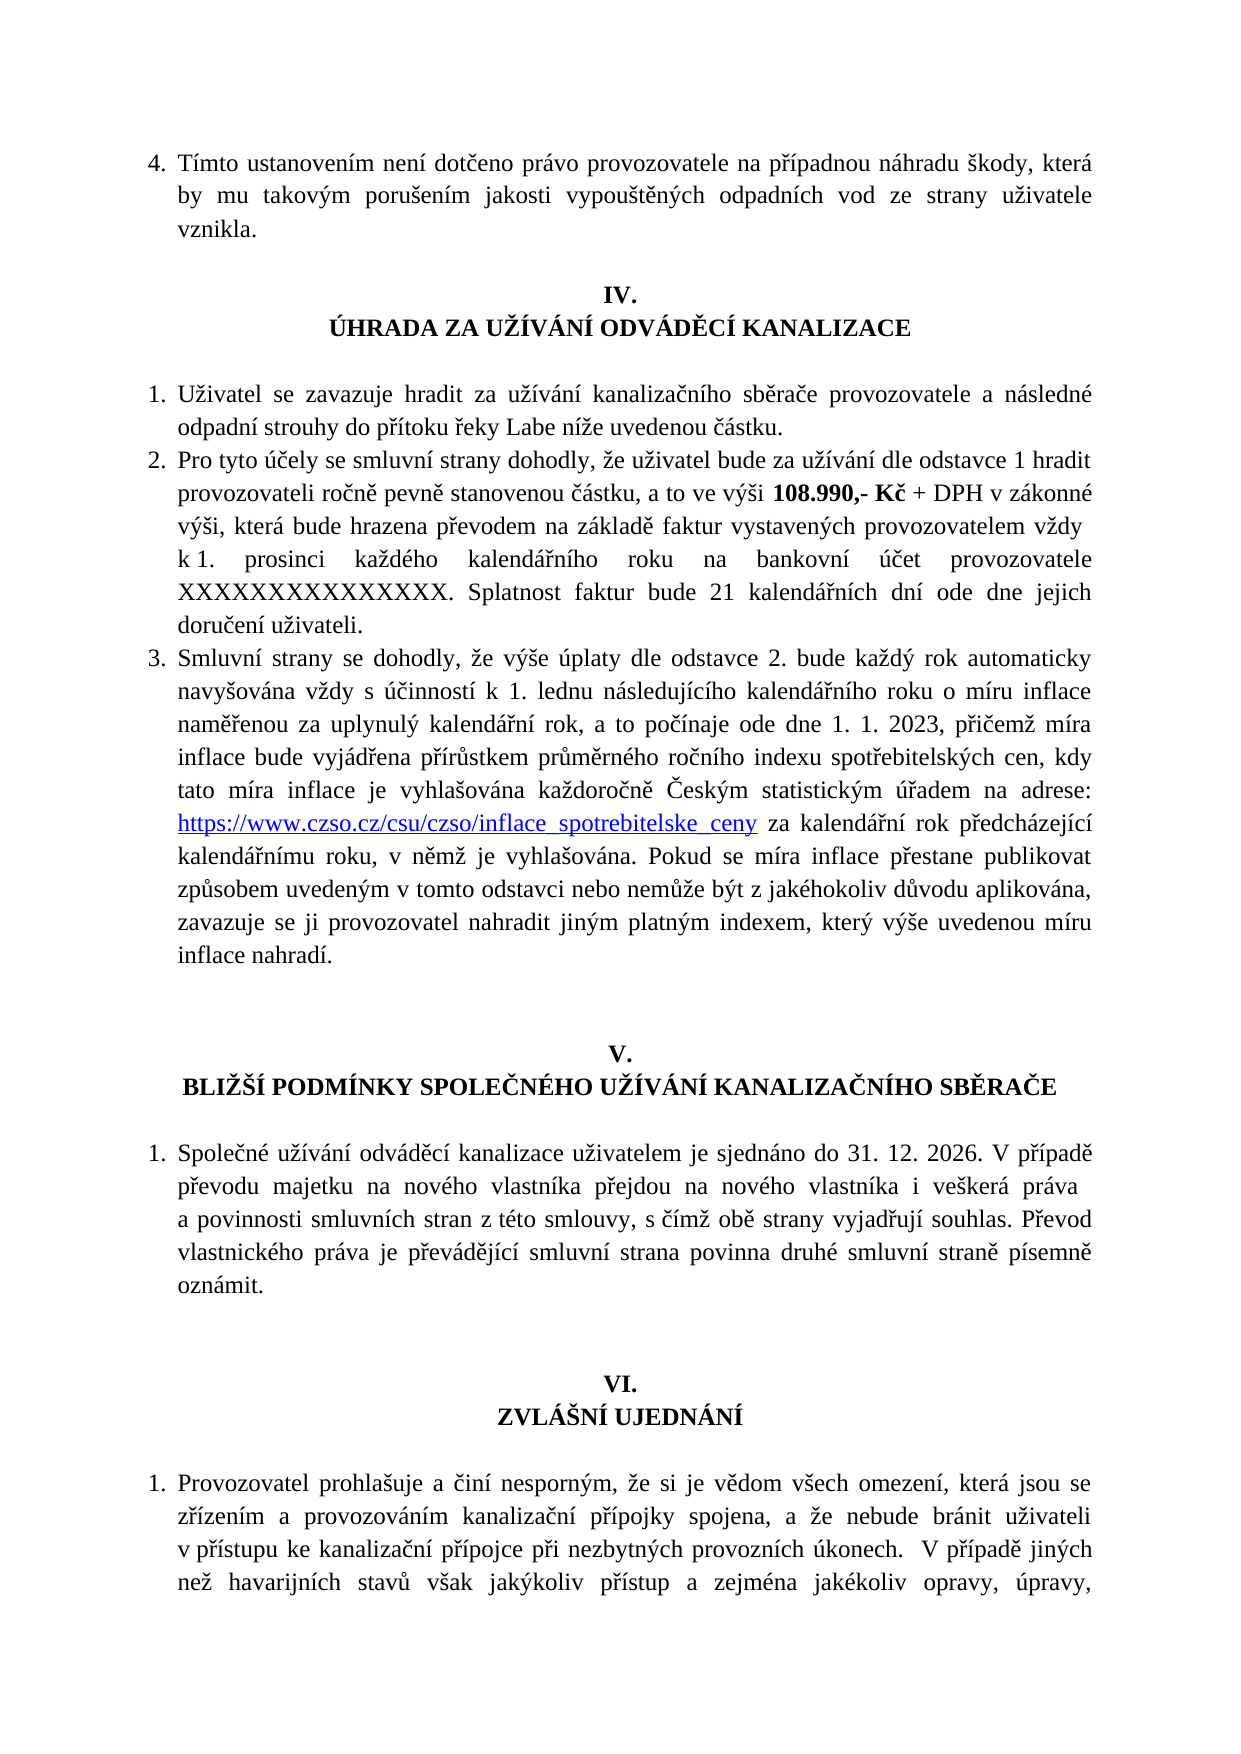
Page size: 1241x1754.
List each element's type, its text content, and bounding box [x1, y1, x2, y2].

text ÚHRADA ZA UŽÍVÁNÍ ODVÁDĚCÍ KANALIZACE [148, 313, 1093, 341]
list Společné užívání odváděcí kanalizace uživatelem je sjednáno do 31. 12. 2026. V případě převodu majetku na nového vlastníka přejdou na nového vlastníka i veškerá práva a povinnosti smluvních stran z této smlouvy, s čímž obě strany vyjadřují souhlas. Převod vlastnického práva je převádějící smluvní strana povinna druhé smluvní straně písemně oznámit. [148, 1138, 1093, 1299]
text ZVLÁŠNÍ UJEDNÁNÍ [148, 1402, 1093, 1431]
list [148, 1468, 1093, 1596]
list Tímto ustanovením není dotčeno právo provozovatele na případnou náhradu škody, která by mu takovým porušením jakosti vypouštěných odpadních vod ze strany uživatele vznikla. [148, 148, 1093, 242]
text BLIŽŠÍ PODMÍNKY SPOLEČNÉHO UŽÍVÁNÍ KANALIZAČNÍHO SBĚRAČE [148, 1072, 1093, 1101]
text VI. [148, 1369, 1093, 1398]
text IV. [148, 280, 1093, 308]
list Uživatel se zavazuje hradit za užívání kanalizačního sběrače provozovatele a následné odpadní strouhy do přítoku řeky Labe níže uvedenou částku. [148, 379, 1093, 441]
list Pro tyto účely se smluvní strany dohodly, že uživatel bude za užívání dle odstavce 1 hradit provozovateli ročně pevně stanovenou částku, a to ve výši 108.990,- Kč + DPH v zákonné výši, která bude hrazena převodem na základě faktur vystavených provozovatelem vždy k 1. prosinci každého kalendářního roku na bankovní účet provozovatele XXXXXXXXXXXXXXX. Splatnost faktur bude 21 kalendářních dní ode dne jejich doručení uživateli. [148, 445, 1093, 639]
list Smluvní strany se dohodly, že výše úplaty dle odstavce 2. bude každý rok automaticky navyšována vždy s účinností k 1. lednu následujícího kalendářního roku o míru inflace naměřenou za uplynulý kalendářní rok, a to počínaje ode dne 1. 1. 2023, přičemž míra inflace bude vyjádřena přírůstkem průměrného ročního indexu spotřebitelských cen, kdy tato míra inflace je vyhlašována každoročně Českým statistickým úřadem na adrese: https://www.czso.cz/csu/czso/inflace_spotrebitelske_ceny za kalendářní rok předcházející kalendářnímu roku, v němž je vyhlašována. Pokud se míra inflace přestane publikovat způsobem uvedeným v tomto odstavci nebo nemůže být z jakéhokoliv důvodu aplikována, zavazuje se ji provozovatel nahradit jiným platným indexem, který výše uvedenou míru inflace nahradí. [148, 643, 1093, 969]
text V. [148, 1039, 1093, 1068]
